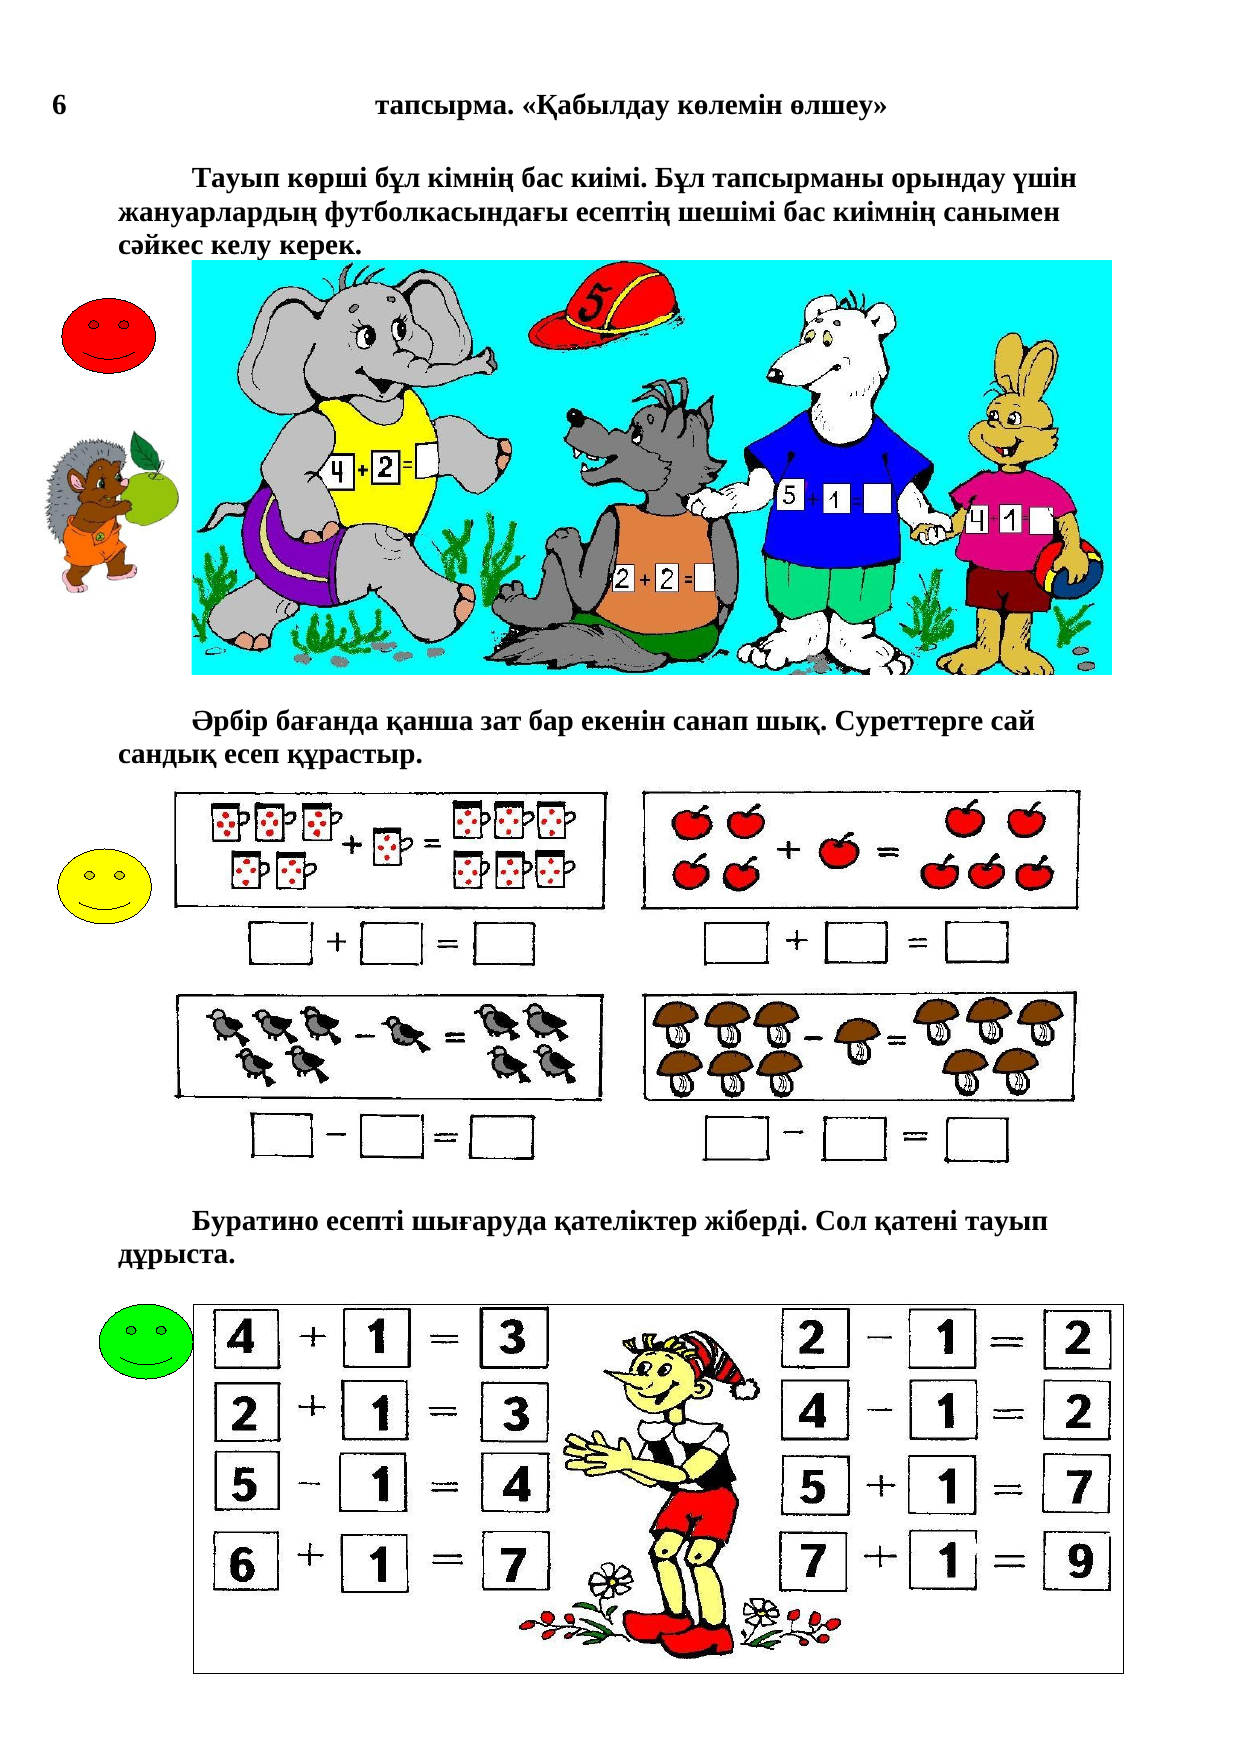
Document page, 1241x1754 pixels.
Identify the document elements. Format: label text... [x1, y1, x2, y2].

picture [191, 260, 1112, 675]
subtitle Буратино есепті шығаруда қателіктер жіберді. Сол қатені тауып дұрыста. [118, 1203, 1050, 1270]
subtitle тапсырма. «Қабылдау көлемін өлшеу» [52, 87, 1188, 121]
subtitle Тауып көрші бұл кімнің бас киімі. Бұл тапсырманы орындау үшін жануарлардың футболкасындағы есептің шешімі бас киімнің санымен сәйкес келу керек. [118, 160, 1079, 261]
picture [194, 1305, 1123, 1673]
picture [174, 786, 1081, 1166]
text Әрбір бағанда қанша зат бар екенін санап шық. Суреттерге сай сандық есеп құрастыр. [118, 703, 1037, 770]
picture [43, 429, 180, 594]
